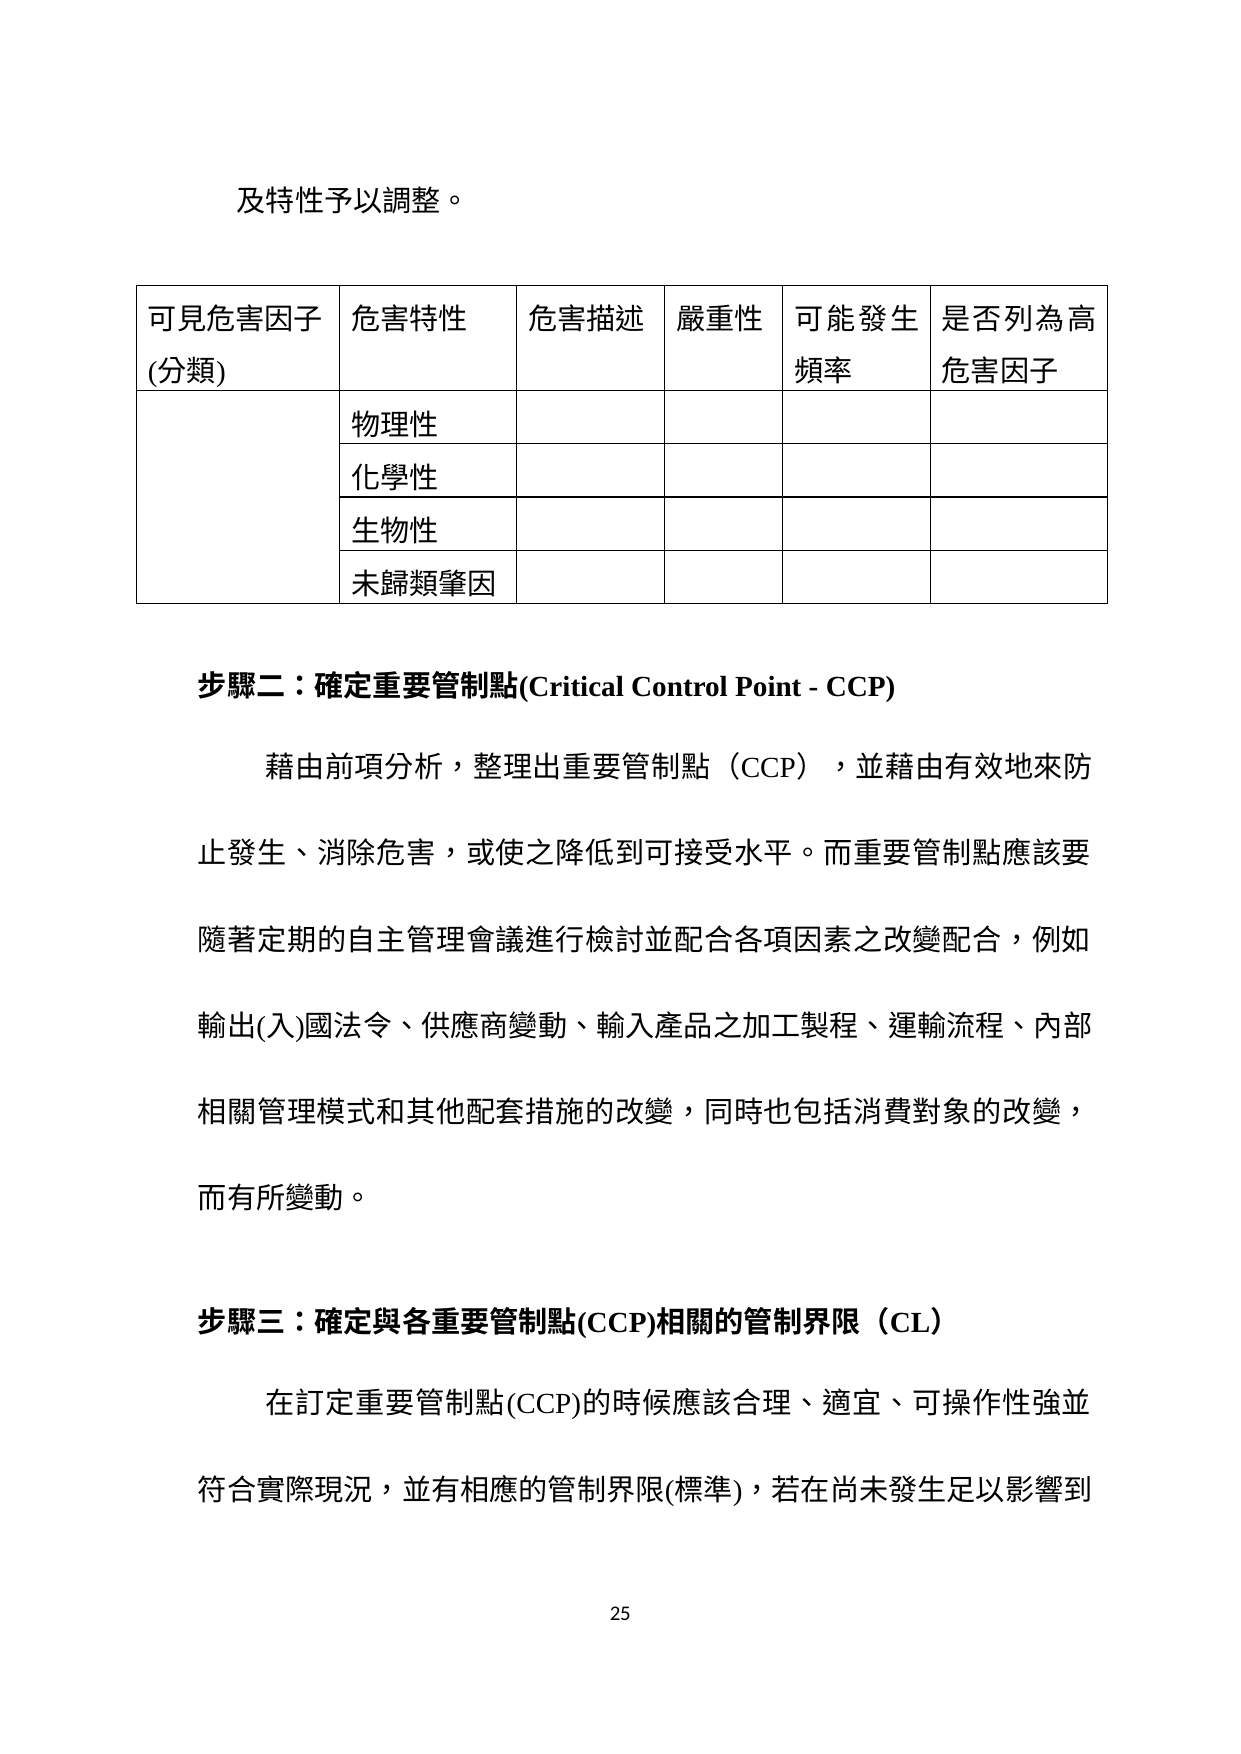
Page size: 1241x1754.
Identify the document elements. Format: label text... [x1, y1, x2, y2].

table_cell [517, 444, 664, 496]
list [198, 1364, 1092, 1525]
list 藉由前項分析，整理出重要管制點（CCP），並藉由有效地來防止發生、消除危害，或使之降低到可接受水平。而重要管制點應該要隨著定期的自主管理會議進行檢討並配合各項因素之改變配合，例如輸出(入)國法令、供應商變動、輸入產品之加工製程、運輸流程、內部相關管理模式和其他配套措施的改變，同時也包括消費對象的改變，而有所變動。 [198, 727, 1092, 1234]
list 步驟二：確定重要管制點(Critical Control Point - CCP) [198, 646, 1092, 721]
table_cell 物理性 [340, 391, 516, 443]
table_header 可見危害因子 (分類) [137, 286, 339, 390]
table_cell [931, 498, 1107, 549]
table_cell [665, 498, 782, 549]
table_cell [665, 391, 782, 443]
table_cell [931, 444, 1107, 496]
table_cell [665, 444, 782, 496]
table_header 嚴重性 [665, 286, 782, 390]
table_cell [783, 551, 930, 603]
table_cell [783, 498, 930, 549]
table_cell [931, 551, 1107, 603]
table_cell [137, 391, 339, 603]
table_header 危害特性 [340, 286, 516, 390]
table_cell 未歸類肇因 [340, 551, 516, 603]
table_cell 生物性 [340, 498, 516, 549]
table_header 是否列為高危害因子 [931, 286, 1107, 390]
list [207, 161, 1092, 236]
table_cell [783, 391, 930, 443]
table_cell [517, 498, 664, 549]
table_cell [931, 391, 1107, 443]
list 步驟三：確定與各重要管制點(CCP)相關的管制界限（CL） [198, 1282, 1092, 1357]
table_header 可能發生頻率 [783, 286, 930, 390]
table_cell [665, 551, 782, 603]
table_cell [517, 551, 664, 603]
table_cell [517, 391, 664, 443]
table_cell [783, 444, 930, 496]
table_header 危害描述 [517, 286, 664, 390]
table_cell 化學性 [340, 444, 516, 496]
